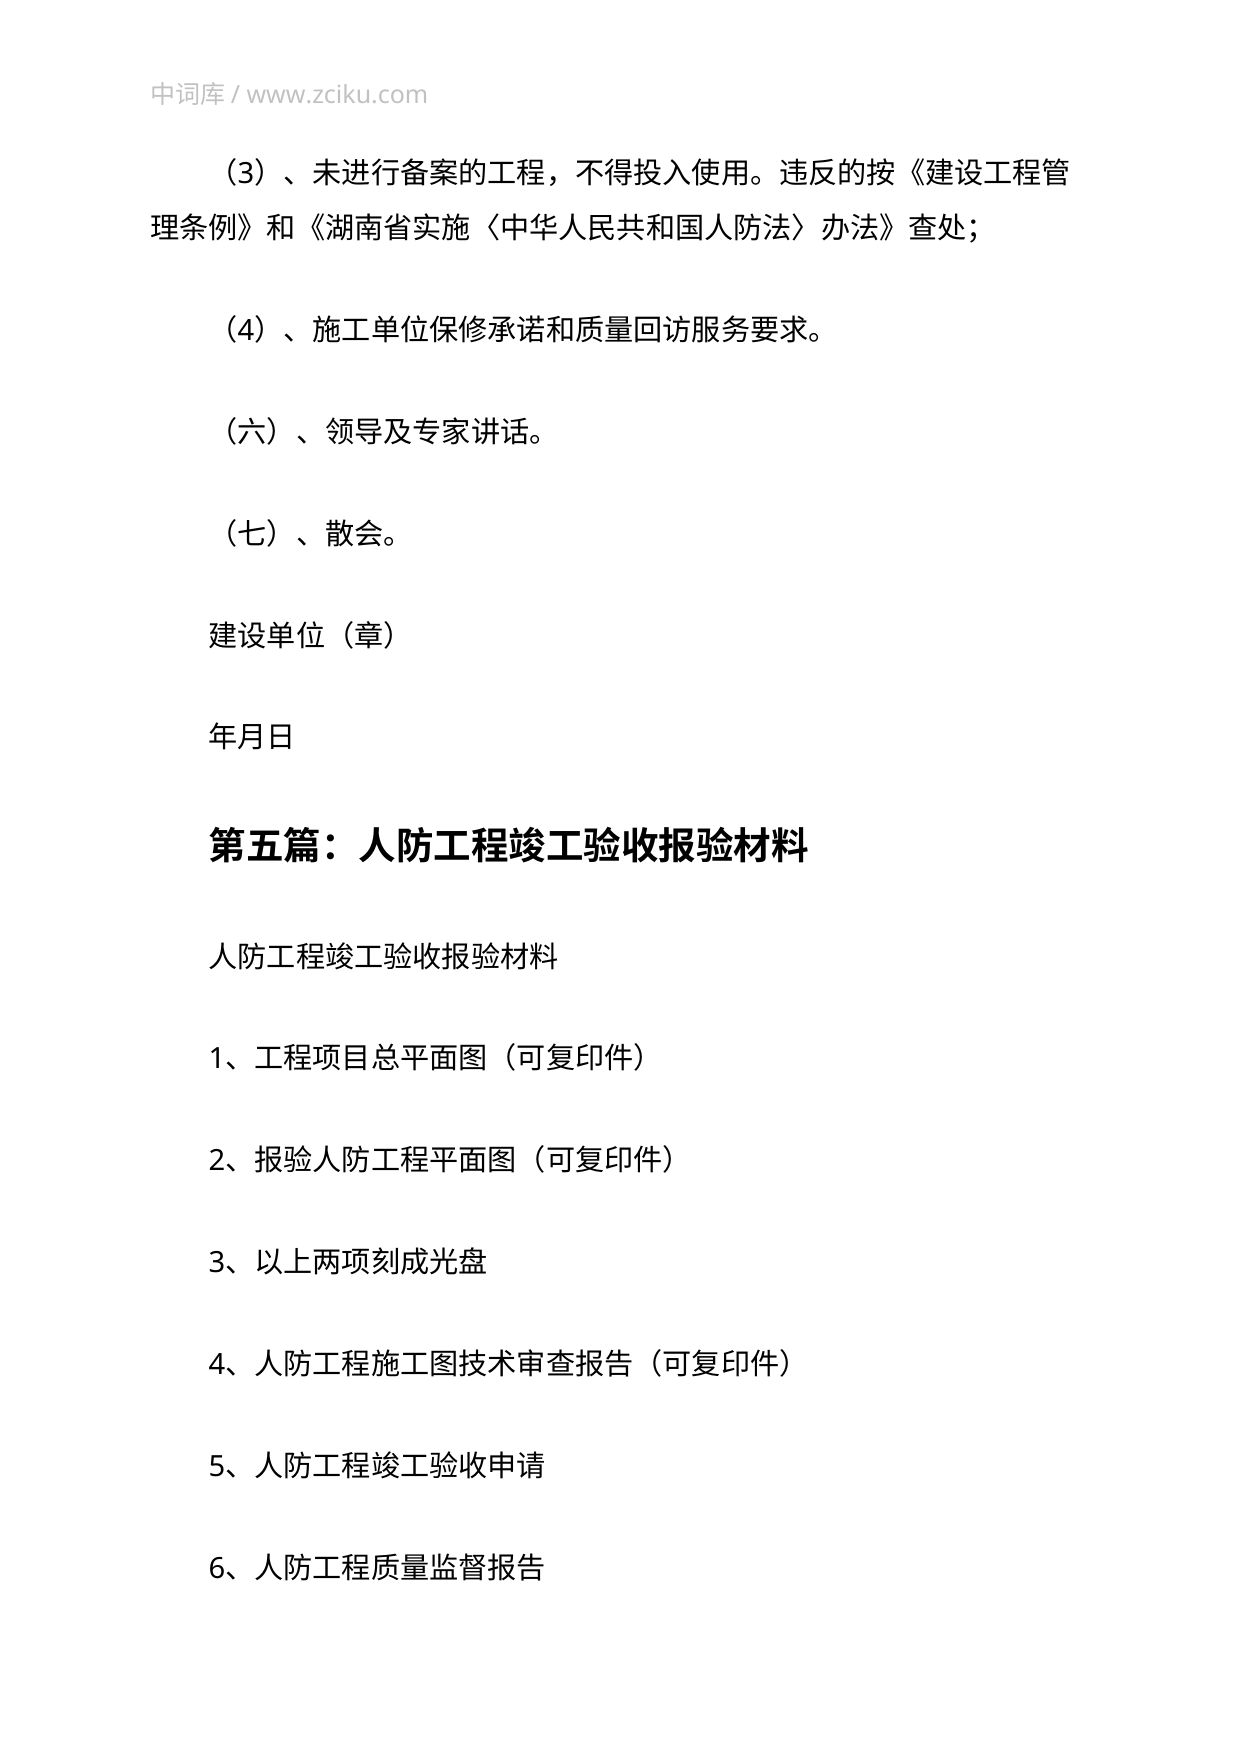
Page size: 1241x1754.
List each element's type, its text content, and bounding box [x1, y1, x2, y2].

text 第五篇：人防工程竣工验收报验材料 [150, 816, 1090, 870]
text 6、人防工程质量监督报告 [150, 1545, 1090, 1587]
text （4）、施工单位保修承诺和质量回访服务要求。 [150, 307, 1090, 349]
text 建设单位（章） [150, 612, 1090, 654]
text 5、人防工程竣工验收申请 [150, 1443, 1090, 1485]
text 3、以上两项刻成光盘 [150, 1239, 1090, 1281]
text 4、人防工程施工图技术审查报告（可复印件） [150, 1341, 1090, 1383]
text 2、报验人防工程平面图（可复印件） [150, 1137, 1090, 1179]
text （3）、未进行备案的工程，不得投入使用。违反的按《建设工程管理条例》和《湖南省实施〈中华人民共和国人防法〉办法》查处； [150, 150, 1090, 247]
text 人防工程竣工验收报验材料 [150, 933, 1090, 976]
text （六）、领导及专家讲话。 [150, 409, 1090, 451]
text 1、工程项目总平面图（可复印件） [150, 1035, 1090, 1077]
text （七）、散会。 [150, 511, 1090, 553]
text 年月日 [150, 714, 1090, 756]
